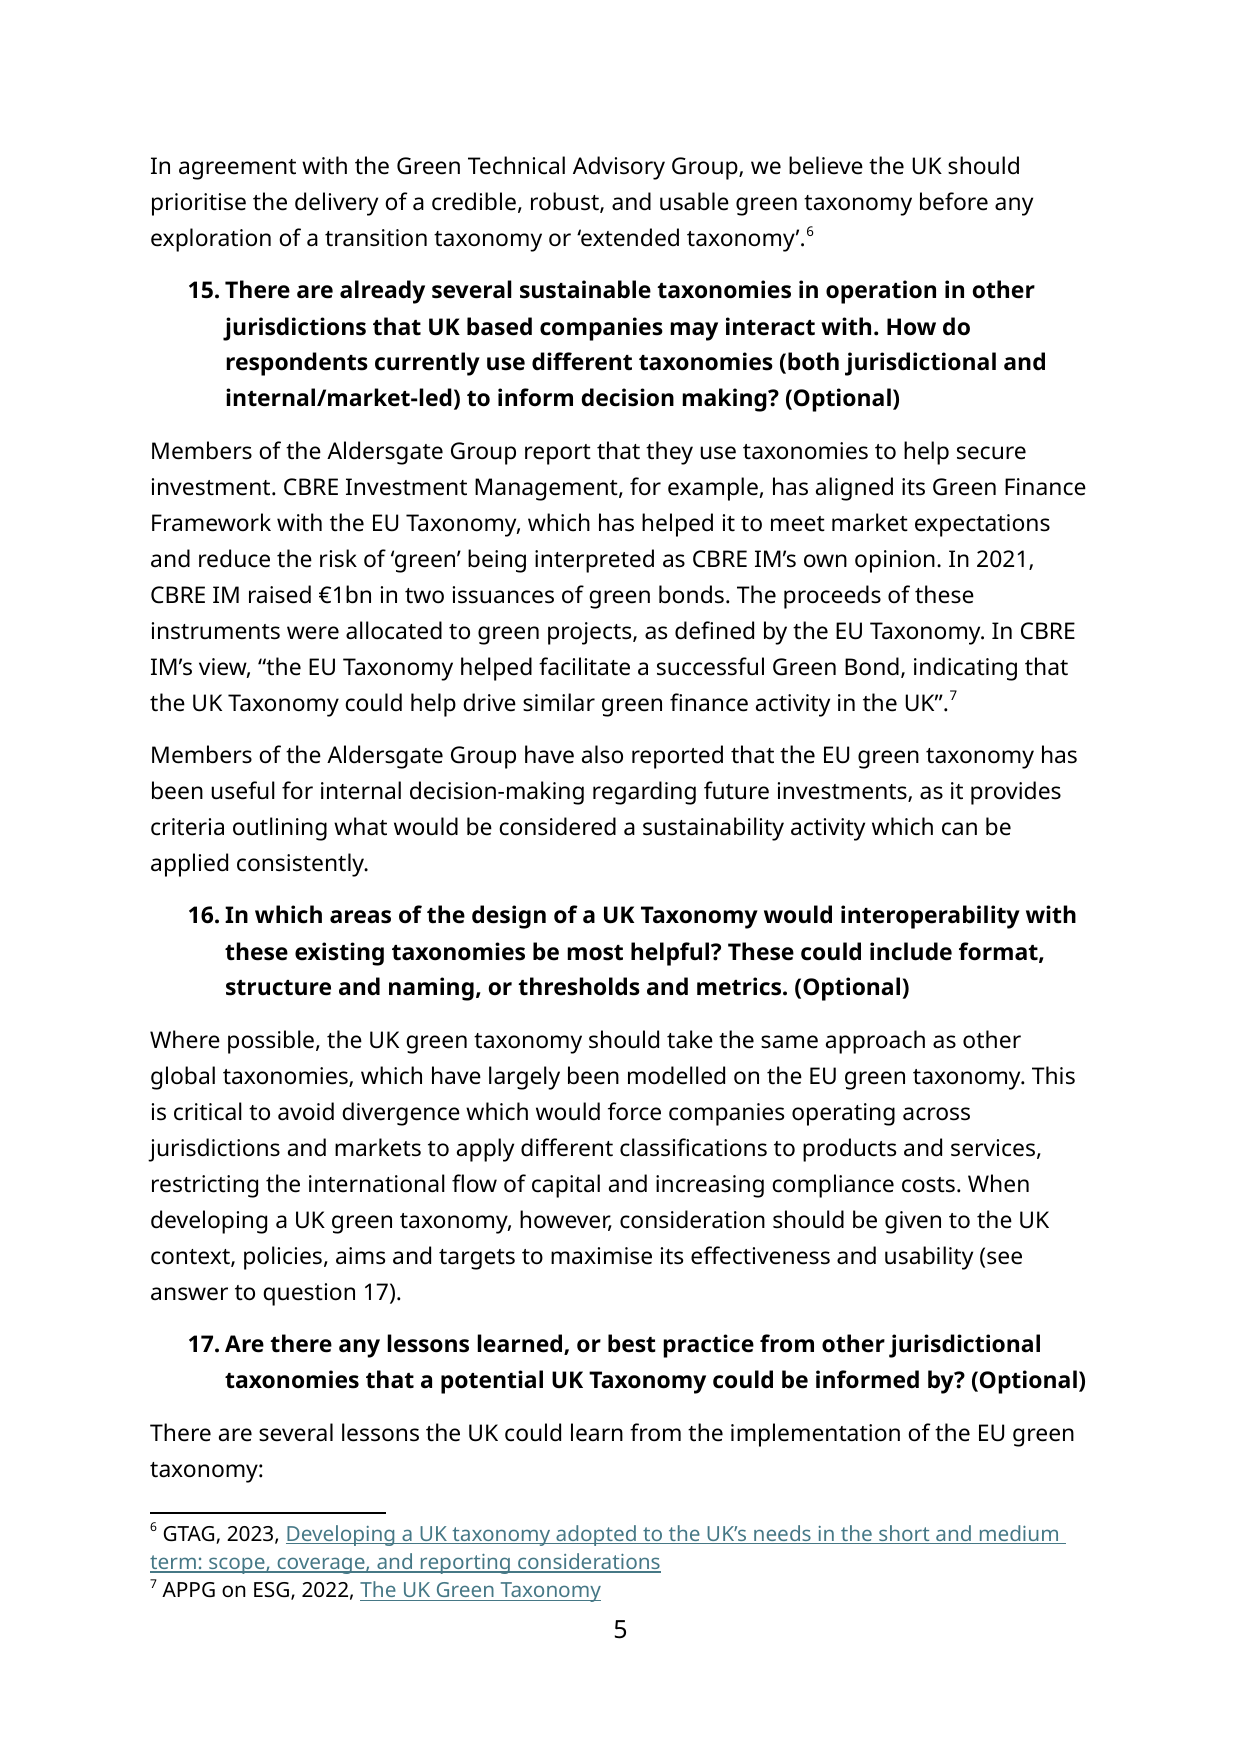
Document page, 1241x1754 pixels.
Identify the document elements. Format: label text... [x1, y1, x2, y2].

text In agreement with the Green Technical Advisory Group, we believe the UK should prioritise the delivery of a credible, robust, and usable green taxonomy before any exploration of a transition taxonomy or ‘extended taxonomy’. [150, 150, 1090, 253]
text There are several lessons the UK could learn from the implementation of the EU green taxonomy: [150, 1417, 1090, 1484]
text Where possible, the UK green taxonomy should take the same approach as other global taxonomies, which have largely been modelled on the EU green taxonomy. This is critical to avoid divergence which would force companies operating across jurisdictions and markets to apply different classifications to products and services, restricting the international flow of capital and increasing compliance costs. When developing a UK green taxonomy, however, consideration should be given to the UK context, policies, aims and targets to maximise its effectiveness and usability (see answer to question 17). [150, 1024, 1090, 1307]
text Members of the Aldersgate Group have also reported that the EU green taxonomy has been useful for internal decision-making regarding future investments, as it provides criteria outlining what would be considered a sustainability activity which can be applied consistently. [150, 739, 1090, 878]
list There are already several sustainable taxonomies in operation in other jurisdictions that UK based companies may interact with. How do respondents currently use different taxonomies (both jurisdictional and internal/market-led) to inform decision making? (Optional) [187, 274, 1090, 413]
list Are there any lessons learned, or best practice from other jurisdictional taxonomies that a potential UK Taxonomy could be informed by? (Optional) [187, 1328, 1090, 1395]
text Members of the Aldersgate Group report that they use taxonomies to help secure investment. CBRE Investment Management, for example, has aligned its Green Finance Framework with the EU Taxonomy, which has helped it to meet market expectations and reduce the risk of ‘green’ being interpreted as CBRE IM’s own opinion. In 2021, CBRE IM raised €1bn in two issuances of green bonds. The proceeds of these instruments were allocated to green projects, as defined by the EU Taxonomy. In CBRE IM’s view, “the EU Taxonomy helped facilitate a successful Green Bond, indicating that the UK Taxonomy could help drive similar green finance activity in the UK”. [150, 435, 1090, 718]
list In which areas of the design of a UK Taxonomy would interoperability with these existing taxonomies be most helpful? These could include format, structure and naming, or thresholds and metrics. (Optional) [187, 899, 1090, 1003]
